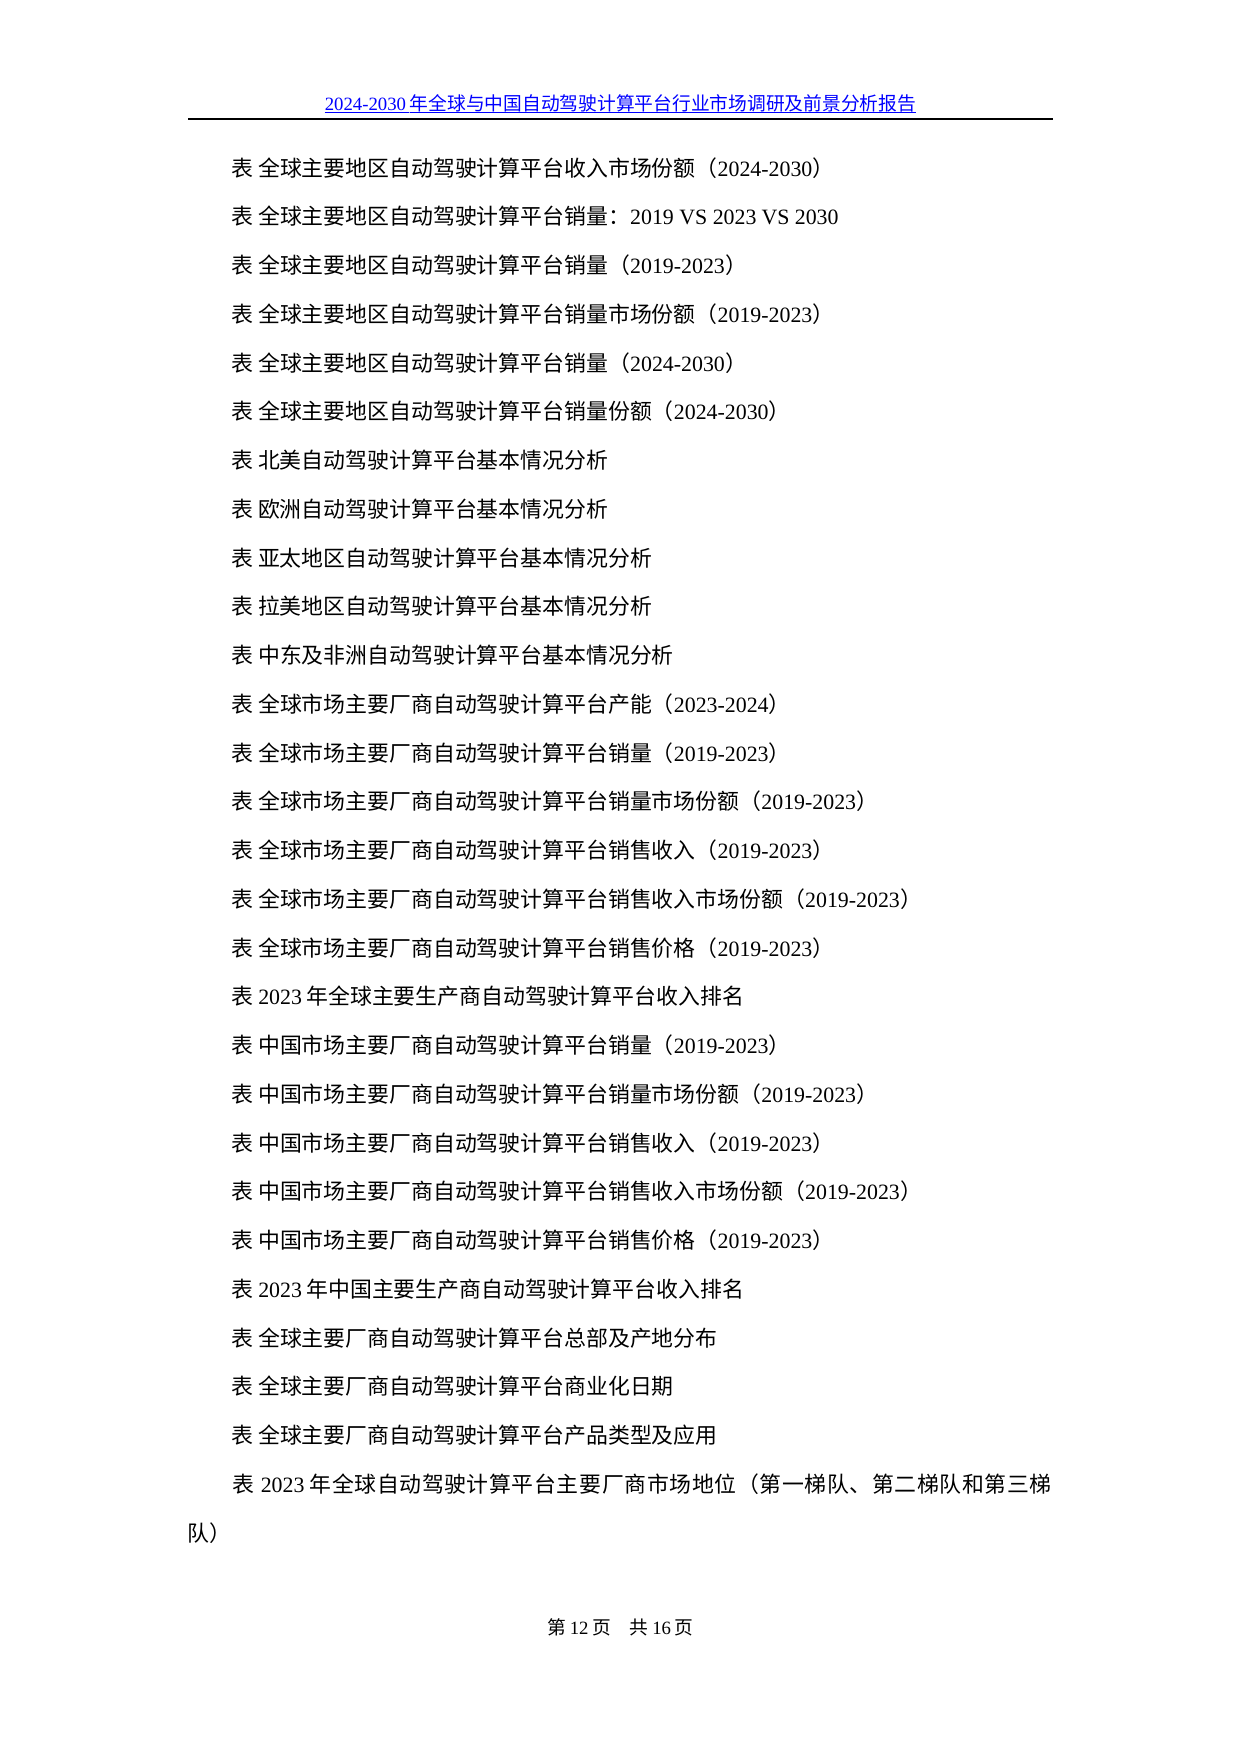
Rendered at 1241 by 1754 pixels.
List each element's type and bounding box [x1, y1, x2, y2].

text [187, 150, 1053, 1548]
